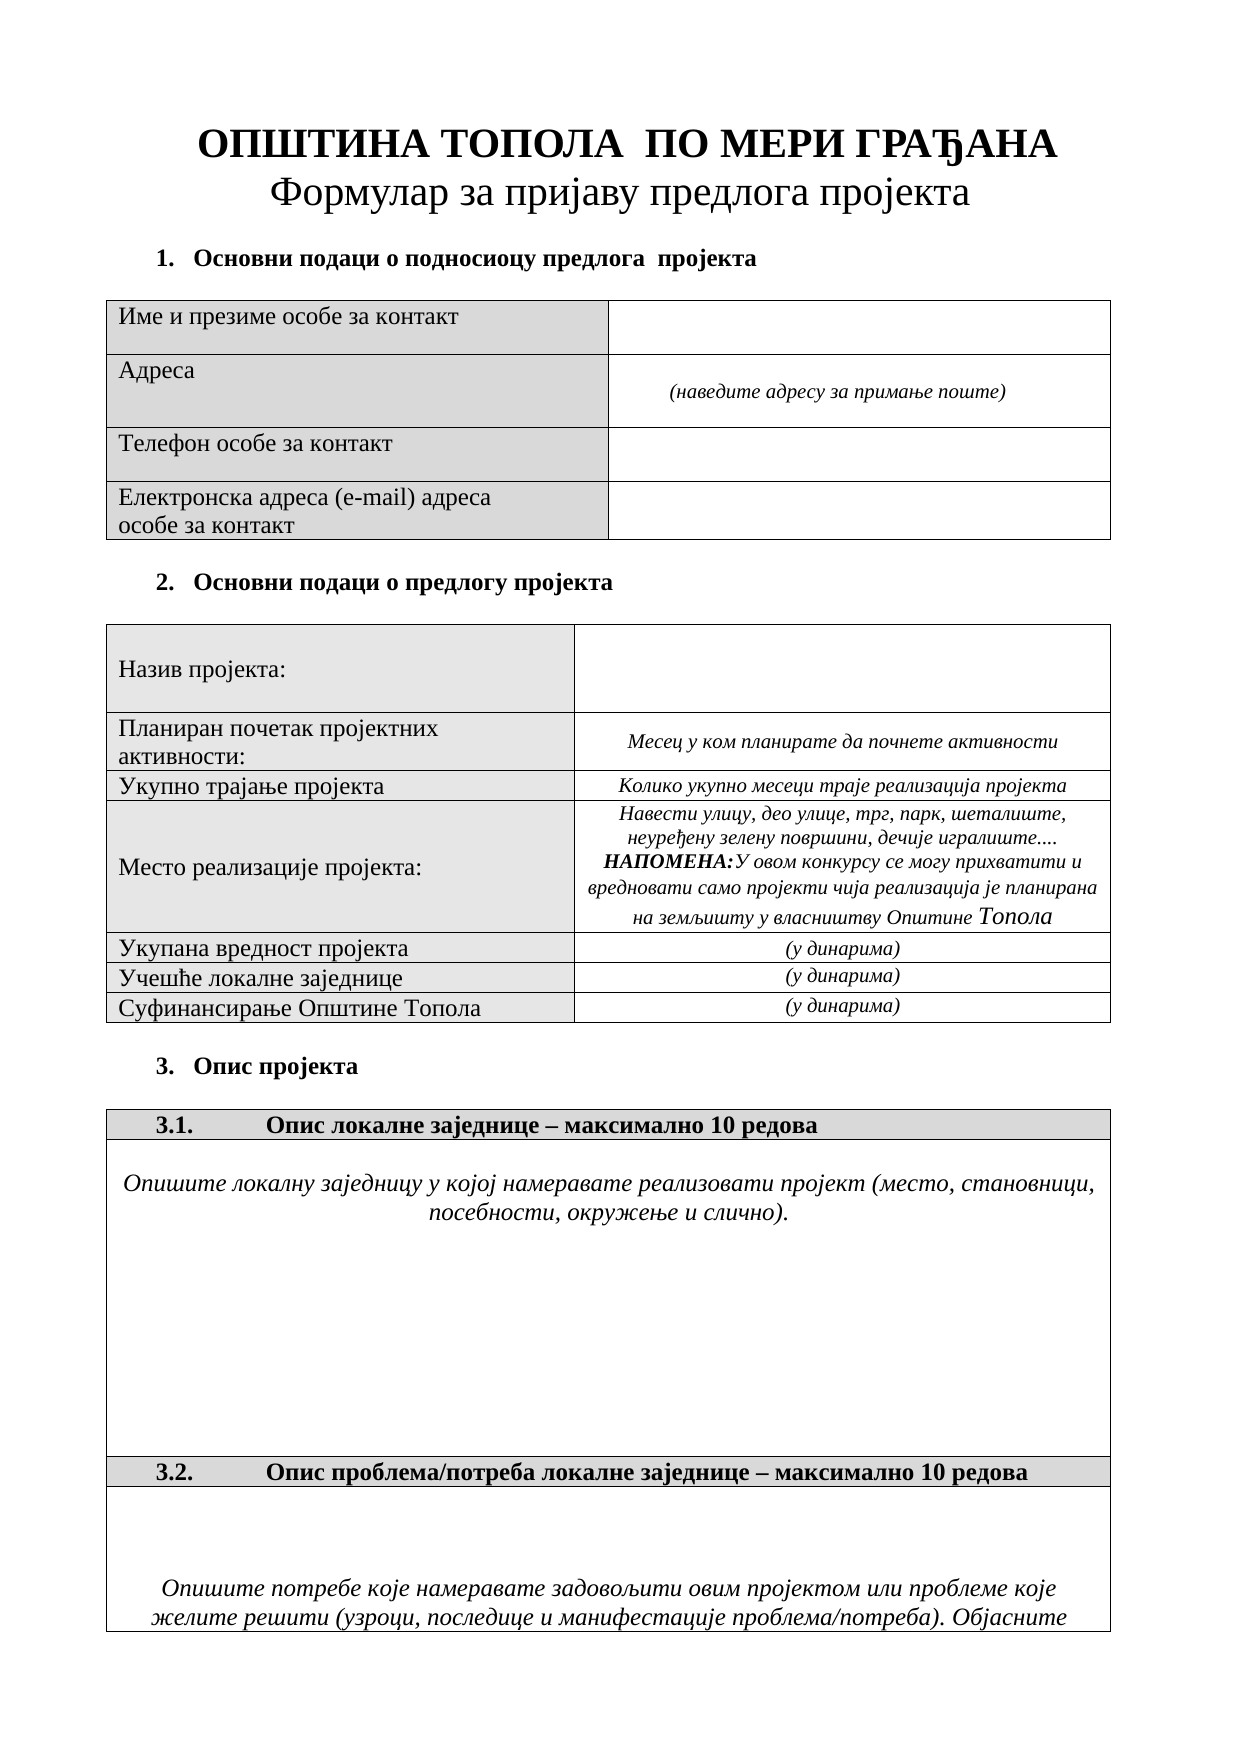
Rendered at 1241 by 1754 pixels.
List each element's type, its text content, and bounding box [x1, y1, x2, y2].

table_cell (наведите адресу за примање поште) [609, 355, 1110, 427]
table_cell Месец у ком планирате да почнете активности [575, 713, 1110, 770]
table_cell (у динарима) [575, 963, 1110, 992]
table_header [575, 625, 1110, 712]
table_cell (у динарима) [575, 933, 1110, 962]
title Формулар за пријаву предлога пројекта [177, 166, 1063, 214]
table_header [609, 301, 1110, 354]
table_cell Телефон особе за контакт [107, 428, 608, 481]
subtitle Основни подаци о подносиоцу предлога пројекта [156, 243, 1078, 271]
table_cell Учешће локалне заједнице [107, 963, 574, 992]
table_header Име и презиме особе за контакт [107, 301, 608, 354]
table_cell Планиран почетак пројектних активности: [107, 713, 574, 770]
table_cell Место реализације пројекта: [107, 801, 574, 932]
table_cell Колико укупно месеци траје реализација пројекта [575, 771, 1110, 800]
table_cell Укупно трајање пројекта [107, 771, 574, 800]
table_header Назив пројекта: [107, 625, 574, 712]
table_cell Укупана вредност пројекта [107, 933, 574, 962]
table_cell [609, 428, 1110, 481]
table_cell Суфинансирање Општине Топола [107, 993, 574, 1022]
table_cell [609, 482, 1110, 539]
table_header Опис локалне заједнице – максимално 10 редова [107, 1110, 1110, 1139]
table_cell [107, 1487, 1110, 1631]
list Основни подаци о предлогу пројекта [156, 567, 1122, 596]
title ОПШТИНА ТОПОЛА ПО МЕРИ ГРАЂАНА [177, 118, 1063, 166]
table_cell Навести улицу, део улице, трг, парк, шеталиште, неуређену зелену површини, дечије игралиште.... НАПОМЕНА:У овом конкурсу се могу прихватити и вредновати само пројекти чија реализација је планирана на земљишту у власништву Општине Топола [575, 801, 1110, 932]
table_cell Опишите локалну заједницу у којој намеравате реализовати пројект (место, становници, посебности, окружење и слично). [107, 1140, 1110, 1456]
table_cell Опис проблема/потреба локалне заједнице – максимално 10 редова [107, 1457, 1110, 1486]
table_cell Електронска адреса (e-mail) адреса особе за контакт [107, 482, 608, 539]
table_cell Адреса [107, 355, 608, 427]
table_cell (у динарима) [575, 993, 1110, 1022]
list Опис пројекта [156, 1051, 1122, 1080]
